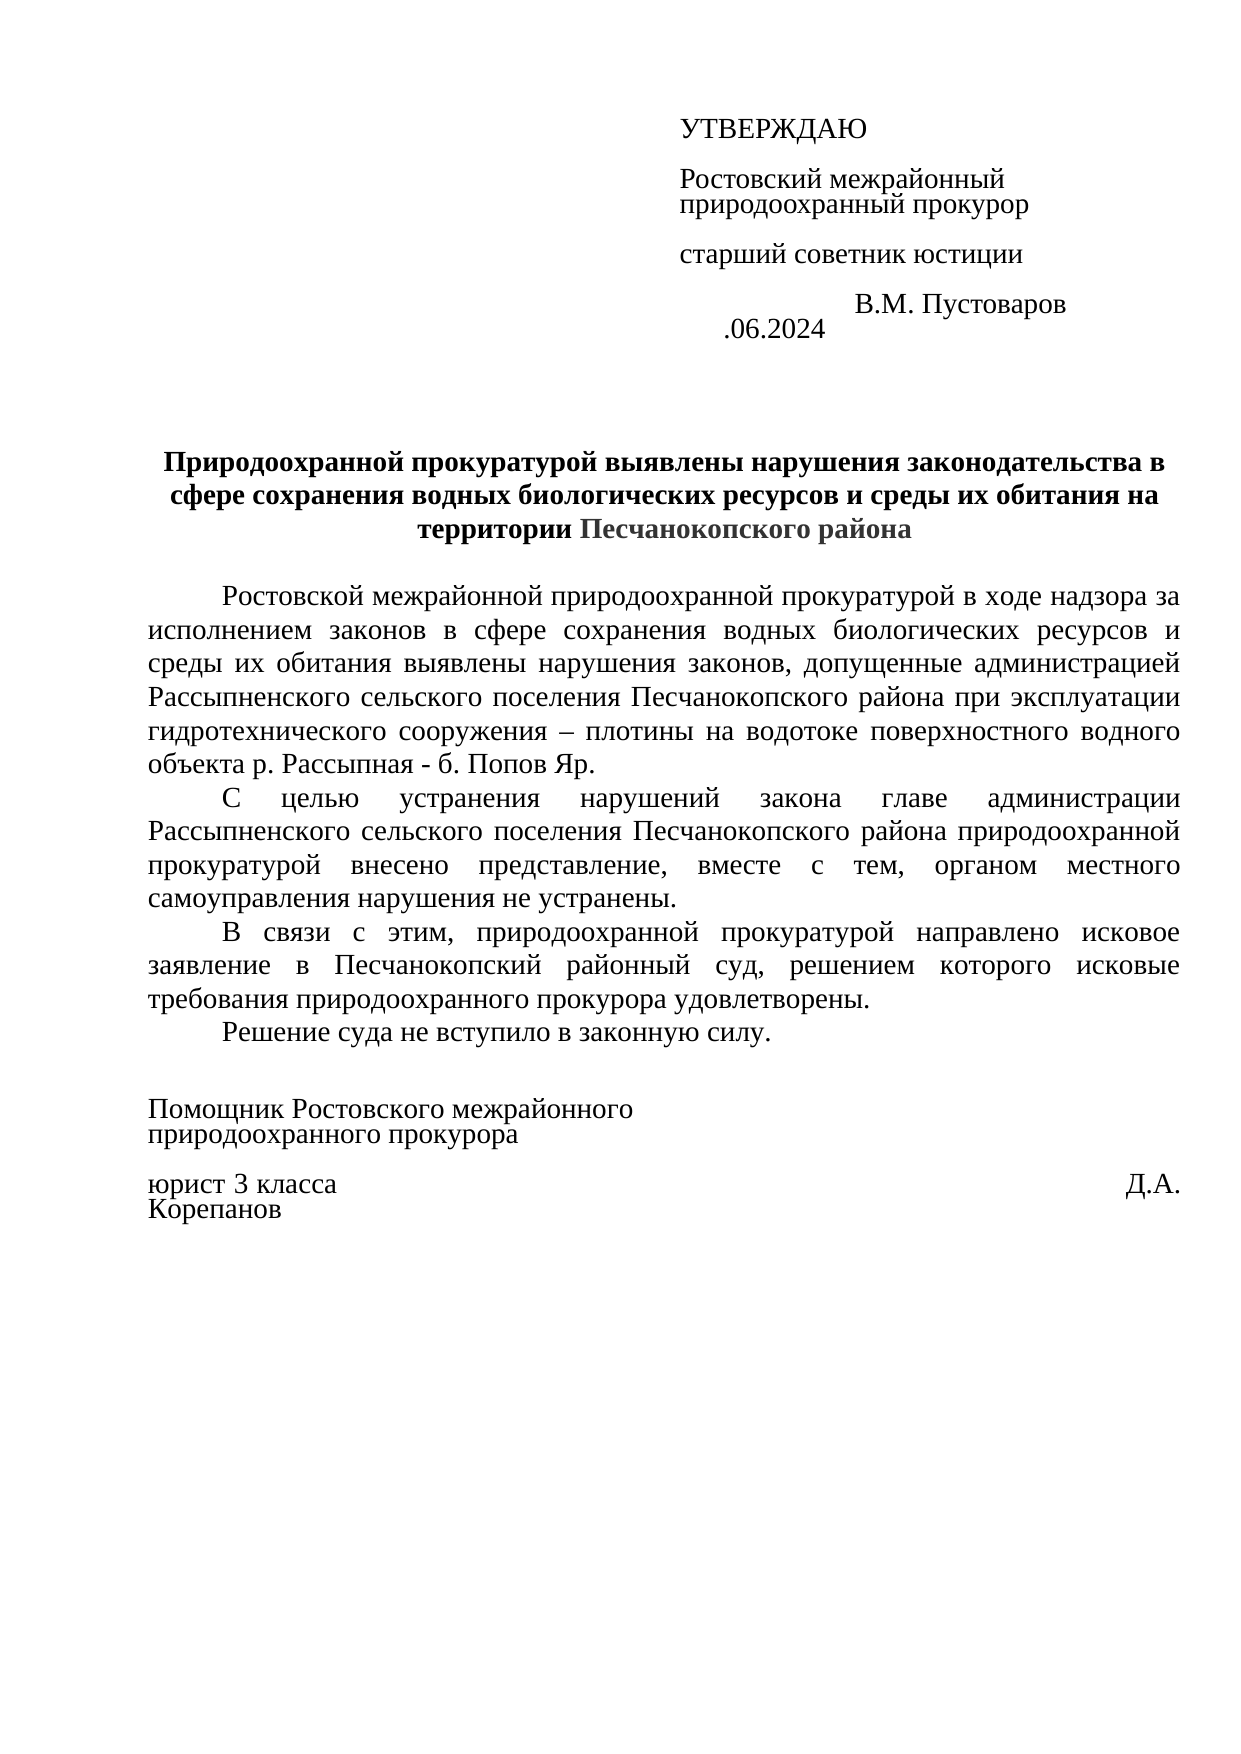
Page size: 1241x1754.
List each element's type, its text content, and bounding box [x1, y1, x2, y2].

text С целью устранения нарушений закона главе администрации Рассыпненского сельского поселения Песчанокопского района природоохранной прокуратурой внесено представление, вместе с тем, органом местного самоуправления нарушения не устранены. [148, 780, 1181, 914]
text Ростовской межрайонной природоохранной прокуратурой в ходе надзора за исполнением законов в сфере сохранения водных биологических ресурсов и среды их обитания выявлены нарушения законов, допущенные администрацией Рассыпненского сельского поселения Песчанокопского района при эксплуатации гидротехнического сооружения – плотины на водотоке поверхностного водного объекта р. Рассыпная - б. Попов Яр. [148, 578, 1181, 780]
text юрист 3 класса Д.А. Корепанов [148, 1173, 1181, 1223]
text Природоохранной прокуратурой выявлены нарушения законодательства в сфере сохранения водных биологических ресурсов и среды их обитания на территории Песчанокопского района [148, 444, 1181, 544]
text В.М. Пустоваров [679, 293, 1181, 318]
text Ростовский межрайонный [679, 168, 1181, 193]
text В связи с этим, природоохранной прокуратурой направлено исковое заявление в Песчанокопский районный суд, решением которого исковые требования природоохранного прокурора удовлетворены. [148, 914, 1181, 1014]
text Помощник Ростовского межрайонного [148, 1098, 1181, 1123]
text Решение суда не вступило в законную силу. [148, 1014, 1181, 1048]
text старший советник юстиции [679, 243, 1181, 268]
text .06.2024 [679, 318, 1181, 343]
text природоохранный прокурор [679, 193, 1181, 218]
text УТВЕРЖДАЮ [679, 118, 1181, 143]
text природоохранного прокурора [148, 1123, 1181, 1148]
